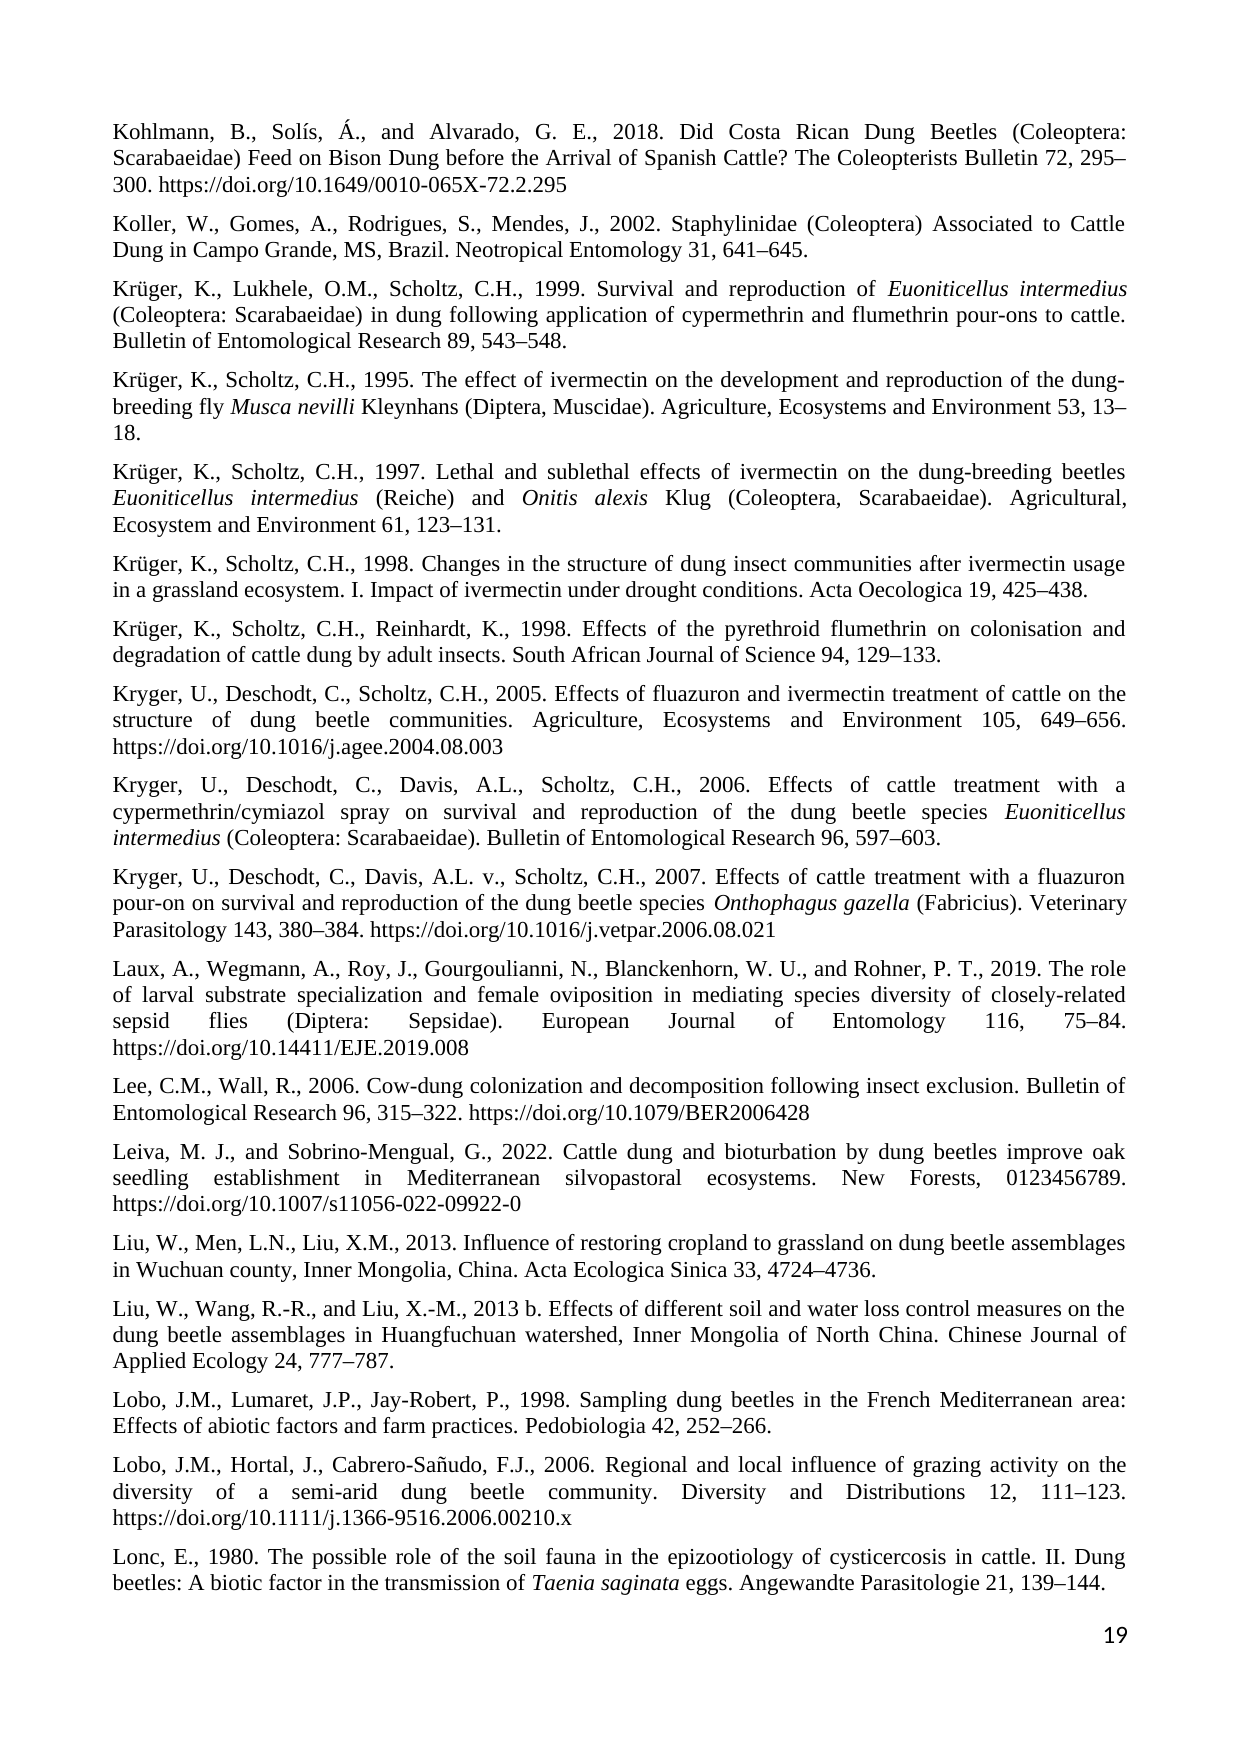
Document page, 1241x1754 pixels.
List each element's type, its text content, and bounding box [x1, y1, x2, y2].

text Krüger, K., Scholtz, C.H., Reinhardt, K., 1998. Effects of the pyrethroid flumethrin on colonisation and degradation of cattle dung by adult insects. South African Journal of Science 94, 129–133. [112, 615, 1128, 667]
text Lonc, E., 1980. The possible role of the soil fauna in the epizootiology of cysticercosis in cattle. II. Dung beetles: A biotic factor in the transmission of Taenia saginata eggs. Angewandte Parasitologie 21, 139–144. [112, 1543, 1128, 1596]
text Lobo, J.M., Lumaret, J.P., Jay-Robert, P., 1998. Sampling dung beetles in the French Mediterranean area: Effects of abiotic factors and farm practices. Pedobiologia 42, 252–266. [112, 1386, 1128, 1439]
text Kryger, U., Deschodt, C., Scholtz, C.H., 2005. Effects of fluazuron and ivermectin treatment of cattle on the structure of dung beetle communities. Agriculture, Ecosystems and Environment 105, 649–656. https://doi.org/10.1016/j.agee.2004.08.003 [112, 680, 1128, 759]
text Kryger, U., Deschodt, C., Davis, A.L., Scholtz, C.H., 2006. Effects of cattle treatment with a cypermethrin/cymiazol spray on survival and reproduction of the dung beetle species Euoniticellus intermedius (Coleoptera: Scarabaeidae). Bulletin of Entomological Research 96, 597–603. [112, 772, 1128, 851]
text Laux, A., Wegmann, A., Roy, J., Gourgoulianni, N., Blanckenhorn, W. U., and Rohner, P. T., 2019. The role of larval substrate specialization and female oviposition in mediating species diversity of closely-related sepsid flies (Diptera: Sepsidae). European Journal of Entomology 116, 75–84. https://doi.org/10.14411/EJE.2019.008 [112, 955, 1128, 1060]
text Koller, W., Gomes, A., Rodrigues, S., Mendes, J., 2002. Staphylinidae (Coleoptera) Associated to Cattle Dung in Campo Grande, MS, Brazil. Neotropical Entomology 31, 641–645. [112, 210, 1128, 262]
text Kryger, U., Deschodt, C., Davis, A.L. v., Scholtz, C.H., 2007. Effects of cattle treatment with a fluazuron pour-on on survival and reproduction of the dung beetle species Onthophagus gazella (Fabricius). Veterinary Parasitology 143, 380–384. https://doi.org/10.1016/j.vetpar.2006.08.021 [112, 863, 1128, 942]
text Liu, W., Men, L.N., Liu, X.M., 2013. Influence of restoring cropland to grassland on dung beetle assemblages in Wuchuan county, Inner Mongolia, China. Acta Ecologica Sinica 33, 4724–4736. [112, 1229, 1128, 1282]
text Liu, W., Wang, R.-R., and Liu, X.-M., 2013 b. Effects of different soil and water loss control measures on the dung beetle assemblages in Huangfuchuan watershed, Inner Mongolia of North China. Chinese Journal of Applied Ecology 24, 777–787. [112, 1294, 1128, 1374]
text Lee, C.M., Wall, R., 2006. Cow-dung colonization and decomposition following insect exclusion. Bulletin of Entomological Research 96, 315–322. https://doi.org/10.1079/BER2006428 [112, 1073, 1128, 1125]
text Lobo, J.M., Hortal, J., Cabrero-Sañudo, F.J., 2006. Regional and local influence of grazing activity on the diversity of a semi-arid dung beetle community. Diversity and Distributions 12, 111–123. https://doi.org/10.1111/j.1366-9516.2006.00210.x [112, 1451, 1128, 1530]
text Krüger, K., Scholtz, C.H., 1998. Changes in the structure of dung insect communities after ivermectin usage in a grassland ecosystem. I. Impact of ivermectin under drought conditions. Acta Oecologica 19, 425–438. [112, 549, 1128, 602]
text Kohlmann, B., Solís, Á., and Alvarado, G. E., 2018. Did Costa Rican Dung Beetles (Coleoptera: Scarabaeidae) Feed on Bison Dung before the Arrival of Spanish Cattle? The Coleopterists Bulletin 72, 295–300. https://doi.org/10.1649/0010-065X-72.2.295 [112, 118, 1128, 197]
text Leiva, M. J., and Sobrino-Mengual, G., 2022. Cattle dung and bioturbation by dung beetles improve oak seedling establishment in Mediterranean silvopastoral ecosystems. New Forests, 0123456789. https://doi.org/10.1007/s11056-022-09922-0 [112, 1138, 1128, 1217]
text Krüger, K., Scholtz, C.H., 1997. Lethal and sublethal effects of ivermectin on the dung-breeding beetles Euoniticellus intermedius (Reiche) and Onitis alexis Klug (Coleoptera, Scarabaeidae). Agricultural, Ecosystem and Environment 61, 123–131. [112, 458, 1128, 537]
text Krüger, K., Lukhele, O.M., Scholtz, C.H., 1999. Survival and reproduction of Euoniticellus intermedius (Coleoptera: Scarabaeidae) in dung following application of cypermethrin and flumethrin pour-ons to cattle. Bulletin of Entomological Research 89, 543–548. [112, 275, 1128, 354]
text Krüger, K., Scholtz, C.H., 1995. The effect of ivermectin on the development and reproduction of the dung-breeding fly Musca nevilli Kleynhans (Diptera, Muscidae). Agriculture, Ecosystems and Environment 53, 13–18. [112, 366, 1128, 446]
